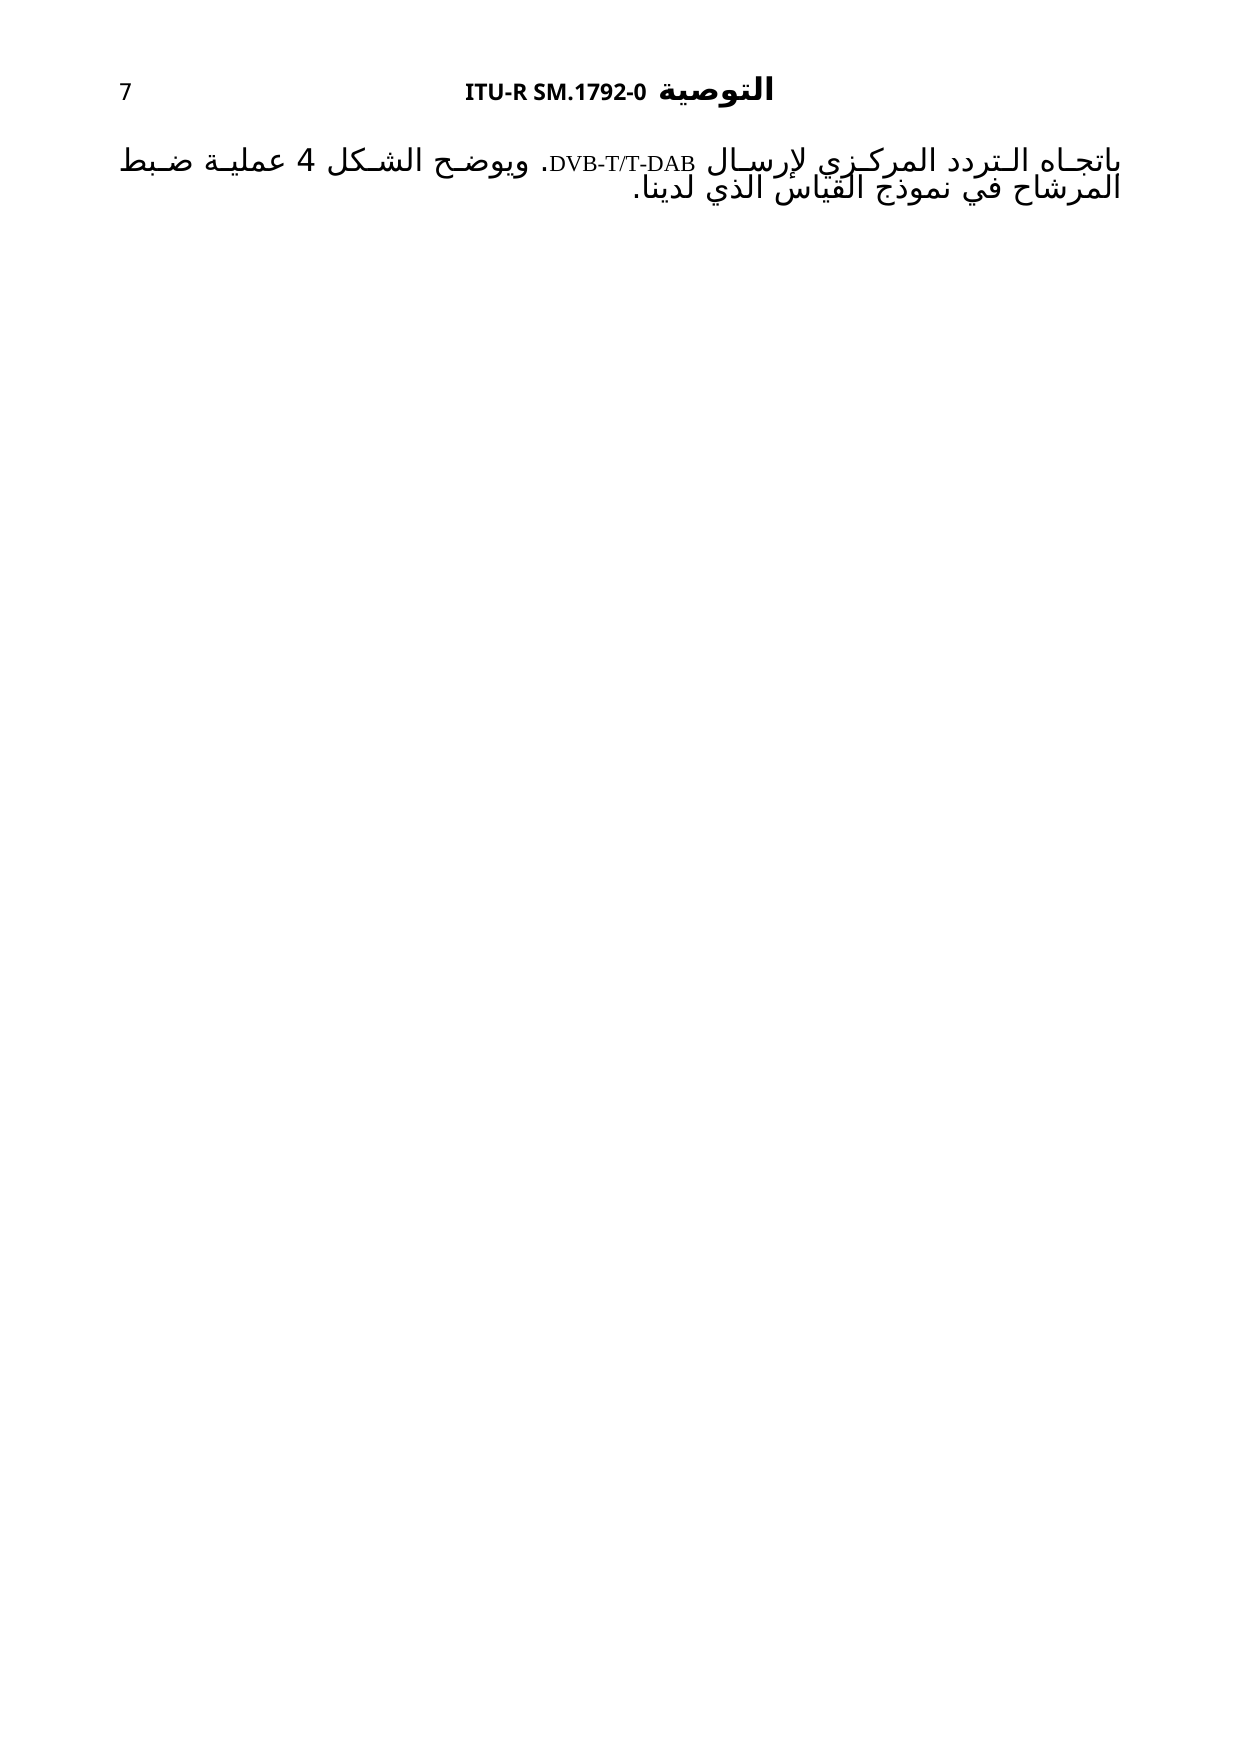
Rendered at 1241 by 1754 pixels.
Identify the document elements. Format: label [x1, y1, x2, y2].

text [118, 148, 1122, 206]
